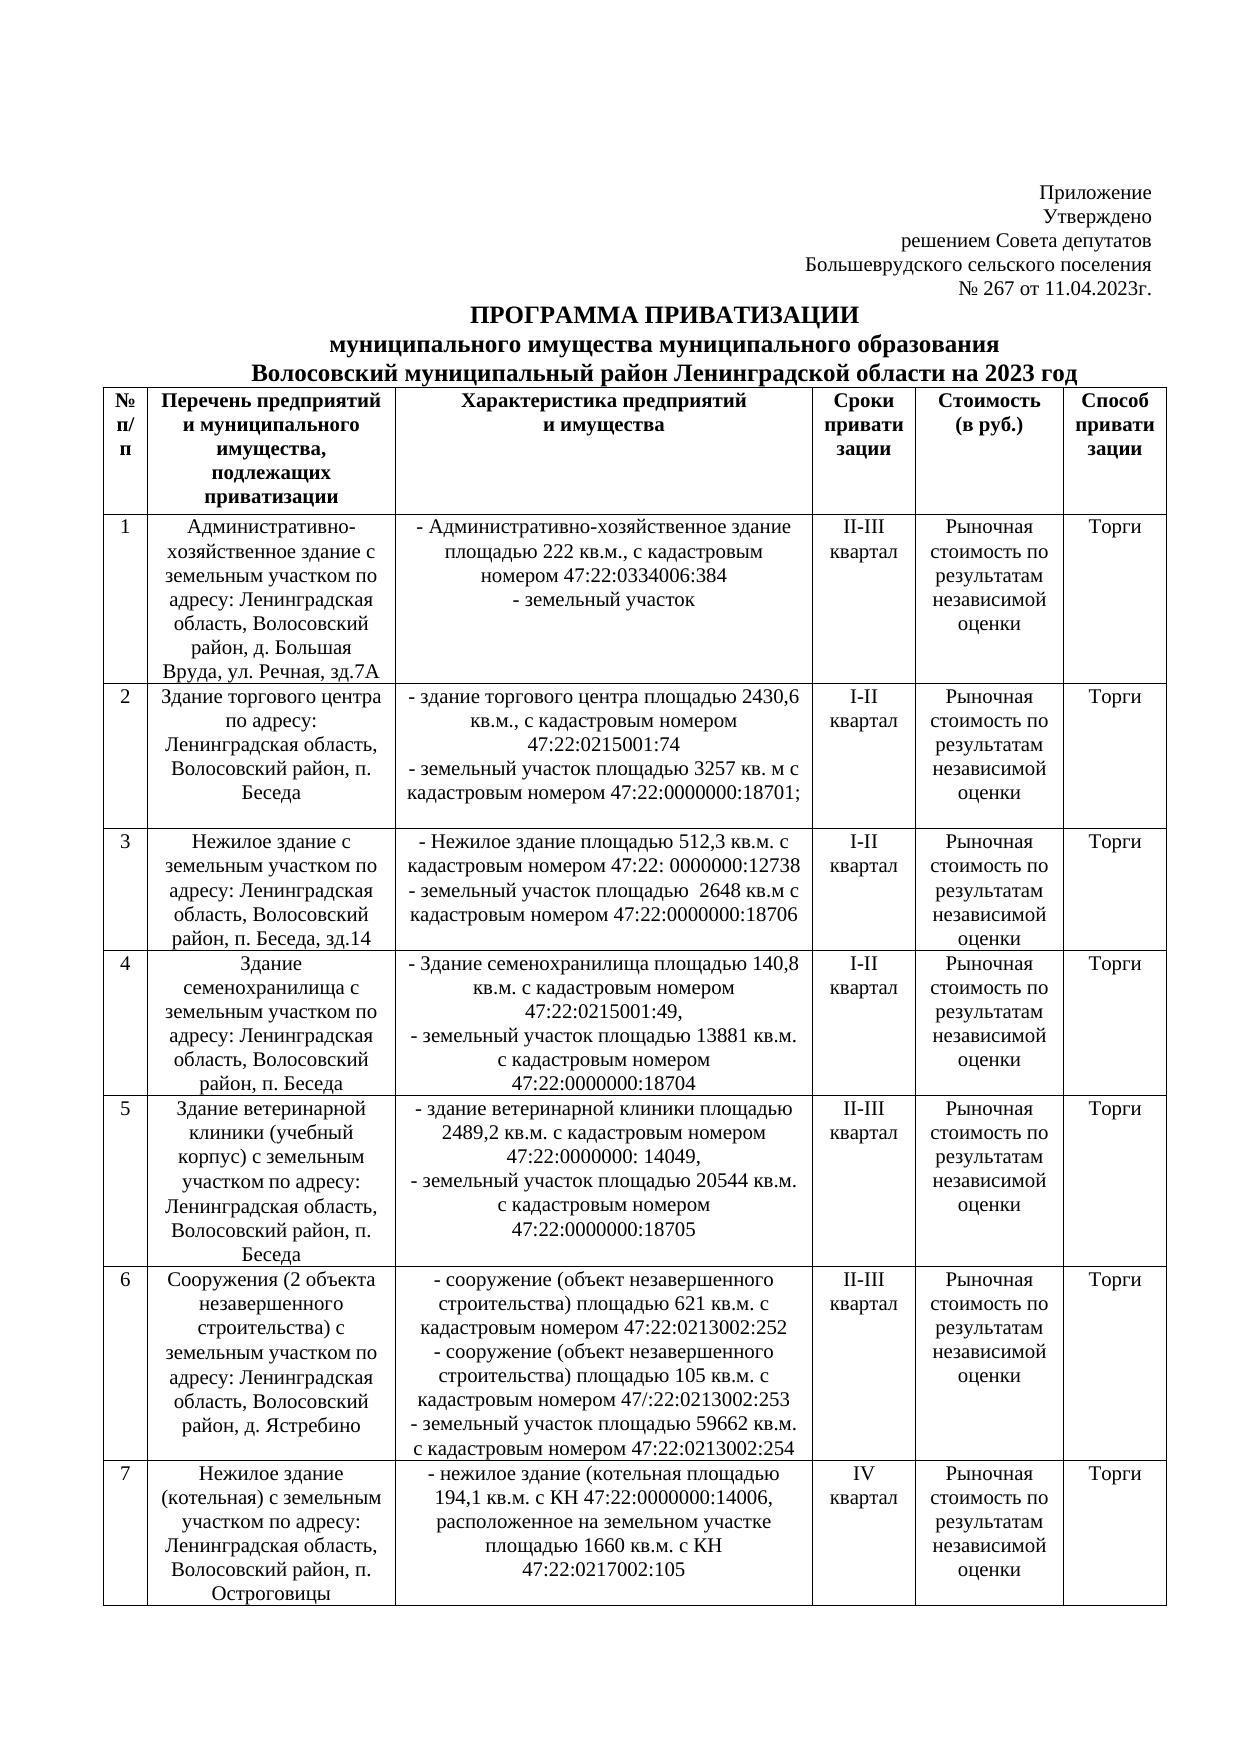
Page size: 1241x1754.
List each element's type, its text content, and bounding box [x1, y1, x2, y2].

table_cell 6 [104, 1267, 147, 1459]
table_cell I-II квартал [813, 951, 915, 1095]
table_cell Торги [1064, 515, 1166, 683]
table_header Характеристика предприятий и имущества [396, 388, 812, 513]
text ПРОГРАММА ПРИВАТИЗАЦИИ [177, 300, 1152, 329]
table_header № п/п [104, 388, 147, 513]
table_cell - Нежилое здание площадью 512,3 кв.м. с кадастровым номером 47:22: 0000000:12738 - земельный участок площадью 2648 кв.м с кадастровым номером 47:22:0000000:18706 [396, 829, 812, 950]
text Волосовский муниципальный район Ленинградской области на 2023 год [177, 358, 1152, 387]
table_cell 2 [104, 684, 147, 828]
table_header Перечень предприятий и муниципального имущества, подлежащих приватизации [148, 388, 395, 513]
text Приложение [177, 180, 1152, 204]
table_cell Рыночная стоимость по результатам независимой оценки [916, 829, 1063, 950]
text № 267 от 11.04.2023г. [118, 276, 1152, 300]
table_header Сроки приватизации [813, 388, 915, 513]
table_cell 7 [104, 1461, 147, 1605]
table_cell - здание торгового центра площадью 2430,6 кв.м., с кадастровым номером 47:22:0215001:74 - земельный участок площадью 3257 кв. м с кадастровым номером 47:22:0000000:18701; [396, 684, 812, 828]
table_cell II-III квартал [813, 515, 915, 683]
table_cell Административно-хозяйственное здание с земельным участком по адресу: Ленинградская область, Волосовский район, д. Большая Вруда, ул. Речная, зд.7А [148, 515, 395, 683]
table_cell Здание торгового центра по адресу: Ленинградская область, Волосовский район, п. Беседа [148, 684, 395, 828]
table_cell Торги [1064, 951, 1166, 1095]
table_cell - нежилое здание (котельная площадью 194,1 кв.м. с КН 47:22:0000000:14006, расположенное на земельном участке площадью 1660 кв.м. с КН 47:22:0217002:105 [396, 1461, 812, 1605]
table_cell Рыночная стоимость по результатам независимой оценки [916, 515, 1063, 683]
table_cell Рыночная стоимость по результатам независимой оценки [916, 1461, 1063, 1605]
table_header Способ приватизации [1064, 388, 1166, 513]
table_cell Торги [1064, 829, 1166, 950]
table_cell Торги [1064, 1267, 1166, 1459]
table_cell I-II квартал [813, 684, 915, 828]
text решением Совета депутатов [177, 228, 1152, 252]
text Утверждено [177, 204, 1152, 228]
table_cell Рыночная стоимость по результатам независимой оценки [916, 951, 1063, 1095]
table_cell Торги [1064, 684, 1166, 828]
table_cell Рыночная стоимость по результатам независимой оценки [916, 1096, 1063, 1266]
table_cell I-II квартал [813, 829, 915, 950]
text Большеврудского сельского поселения [177, 252, 1152, 276]
table_cell Здание ветеринарной клиники (учебный корпус) с земельным участком по адресу: Ленинградская область, Волосовский район, п. Беседа [148, 1096, 395, 1266]
table_cell Нежилое здание с земельным участком по адресу: Ленинградская область, Волосовский район, п. Беседа, зд.14 [148, 829, 395, 950]
table_cell 5 [104, 1096, 147, 1266]
text муниципального имущества муниципального образования [177, 329, 1152, 358]
table_cell Торги [1064, 1096, 1166, 1266]
table_cell Здание семенохранилища с земельным участком по адресу: Ленинградская область, Волосовский район, п. Беседа [148, 951, 395, 1095]
table_cell IV квартал [813, 1461, 915, 1605]
table_cell 3 [104, 829, 147, 950]
table_cell II-III квартал [813, 1096, 915, 1266]
table_cell Рыночная стоимость по результатам независимой оценки [916, 1267, 1063, 1459]
table_cell Торги [1064, 1461, 1166, 1605]
table_header Стоимость (в руб.) [916, 388, 1063, 513]
table_cell - здание ветеринарной клиники площадью 2489,2 кв.м. с кадастровым номером 47:22:0000000: 14049, - земельный участок площадью 20544 кв.м. с кадастровым номером 47:22:0000000:18705 [396, 1096, 812, 1266]
table_cell 4 [104, 951, 147, 1095]
table_cell Сооружения (2 объекта незавершенного строительства) с земельным участком по адресу: Ленинградская область, Волосовский район, д. Ястребино [148, 1267, 395, 1459]
table_cell II-III квартал [813, 1267, 915, 1459]
table_cell - Здание семенохранилища площадью 140,8 кв.м. с кадастровым номером 47:22:0215001:49, - земельный участок площадью 13881 кв.м. с кадастровым номером 47:22:0000000:18704 [396, 951, 812, 1095]
table_cell Нежилое здание (котельная) с земельным участком по адресу: Ленинградская область, Волосовский район, п. Остроговицы [148, 1461, 395, 1605]
table_cell Рыночная стоимость по результатам независимой оценки [916, 684, 1063, 828]
table_cell - Административно-хозяйственное здание площадью 222 кв.м., с кадастровым номером 47:22:0334006:384 - земельный участок [396, 515, 812, 683]
table_cell 1 [104, 515, 147, 683]
table_cell - сооружение (объект незавершенного строительства) площадью 621 кв.м. с кадастровым номером 47:22:0213002:252 - сооружение (объект незавершенного строительства) площадью 105 кв.м. с кадастровым номером 47/:22:0213002:253 - земельный участок площадью 59662 кв.м. с кадастровым номером 47:22:0213002:254 [396, 1267, 812, 1459]
